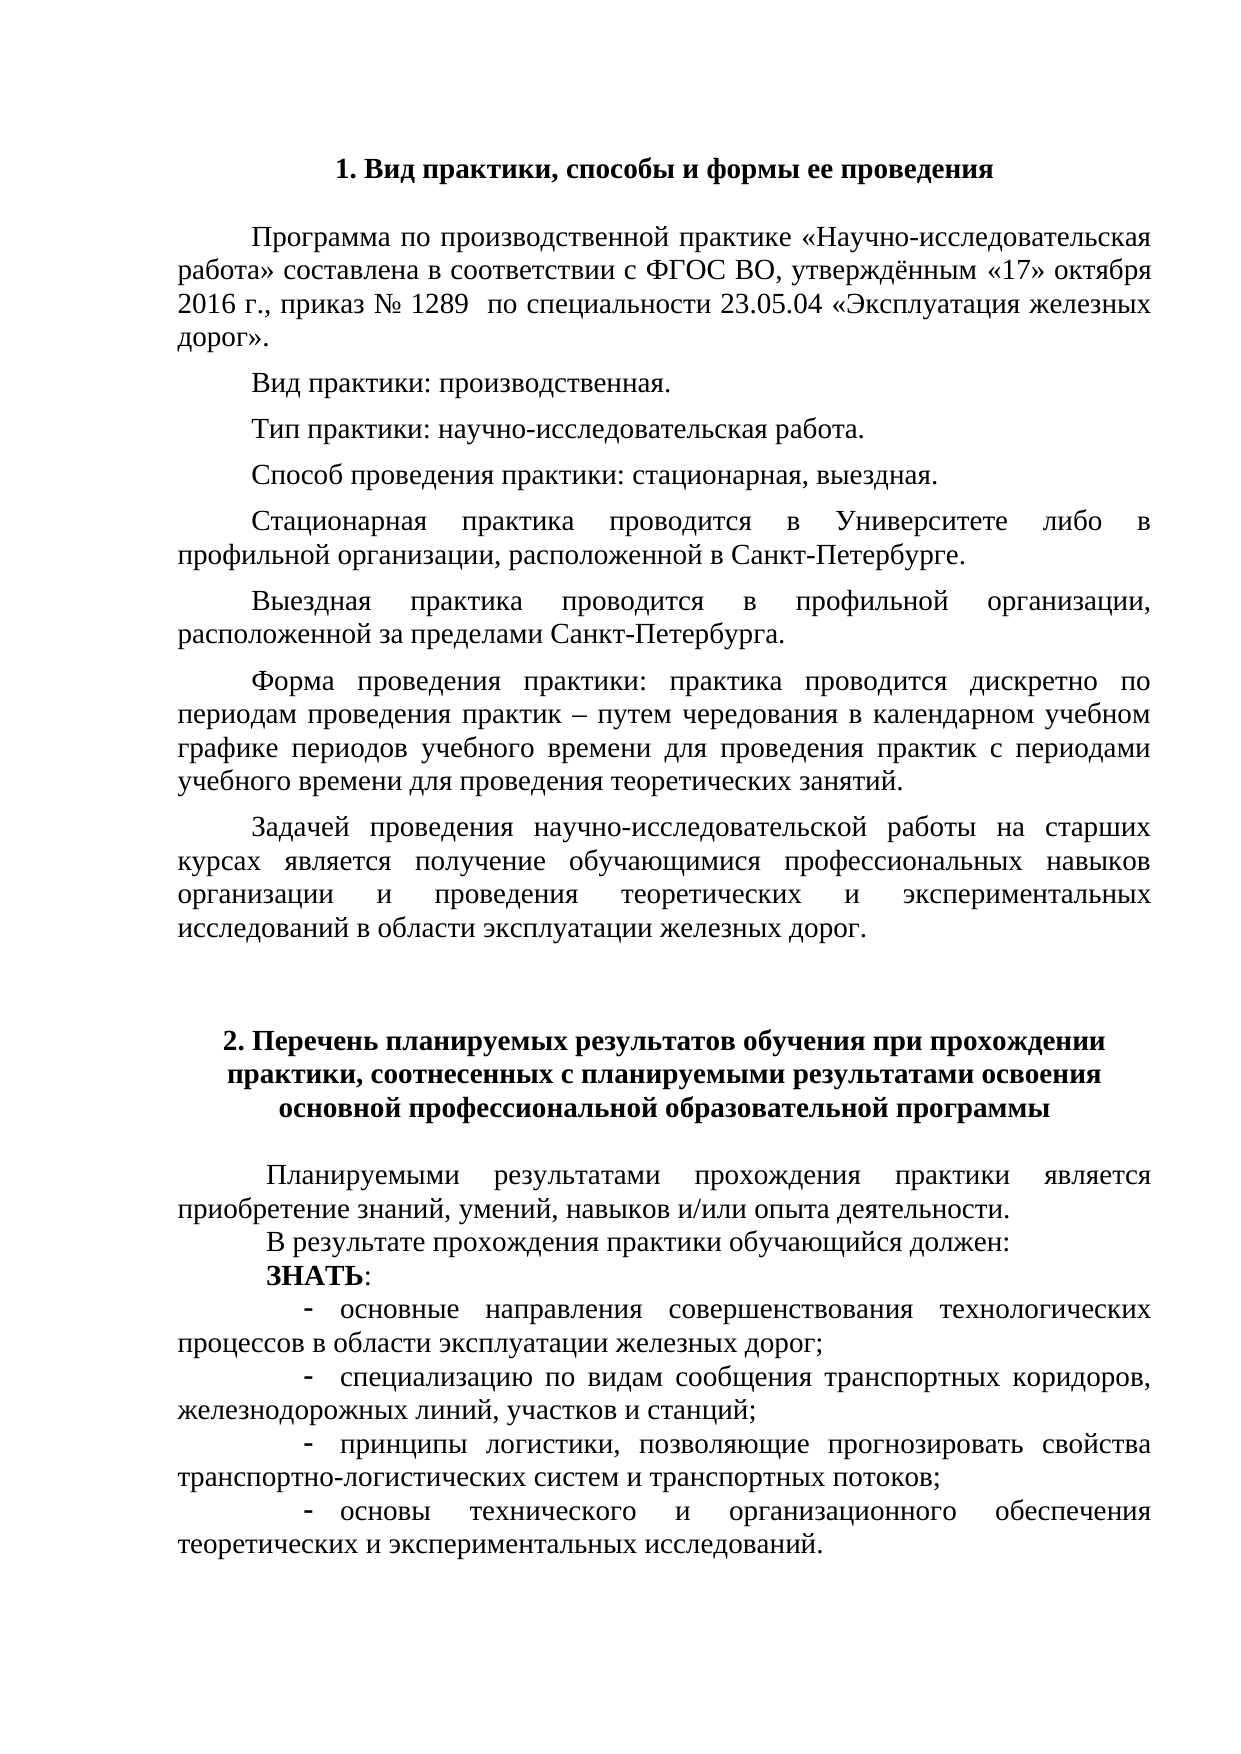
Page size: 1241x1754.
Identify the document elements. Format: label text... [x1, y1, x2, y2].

text 2. Перечень планируемых результатов обучения при прохождении практики, соотнесенных с планируемыми результатами освоения основной профессиональной образовательной программы [177, 1023, 1152, 1124]
text 1. Вид практики, способы и формы ее проведения [177, 152, 1152, 185]
text ЗНАТЬ: [177, 1258, 1152, 1291]
text Вид практики: производственная. [177, 365, 1152, 399]
text Задачей проведения научно-исследовательской работы на старших курсах является получение обучающимися профессиональных навыков организации и проведения теоретических и экспериментальных исследований в области эксплуатации железных дорог. [177, 809, 1152, 943]
text Форма проведения практики: практика проводится дискретно по периодам проведения практик – путем чередования в календарном учебном графике периодов учебного времени для проведения практик с периодами учебного времени для проведения теоретических занятий. [177, 663, 1152, 797]
text В результате прохождения практики обучающийся должен: [177, 1224, 1152, 1258]
text Способ проведения практики: стационарная, выездная. [177, 457, 1152, 491]
list принципы логистики, позволяющие прогнозировать свойства транспортно-логистических систем и транспортных потоков; [177, 1426, 1152, 1493]
text Планируемыми результатами прохождения практики является приобретение знаний, умений, навыков и/или опыта деятельности. [177, 1157, 1152, 1224]
text Выездная практика проводится в профильной организации, расположенной за пределами Санкт-Петербурга. [177, 583, 1152, 650]
list основы технического и организационного обеспечения теоретических и экспериментальных исследований. [177, 1493, 1152, 1560]
text Стационарная практика проводится в Университете либо в профильной организации, расположенной в Санкт-Петербурге. [177, 503, 1152, 571]
text Программа по производственной практике «Научно-исследовательская работа» составлена в соответствии с ФГОС ВО, утверждённым «17» октября 2016 г., приказ № 1289 по специальности 23.05.04 «Эксплуатация железных дорог». [177, 219, 1152, 353]
text Тип практики: научно-исследовательская работа. [177, 411, 1152, 445]
list специализацию по видам сообщения транспортных коридоров, железнодорожных линий, участков и станций; [177, 1359, 1152, 1426]
list основные направления совершенствования технологических процессов в области эксплуатации железных дорог; [177, 1291, 1152, 1359]
